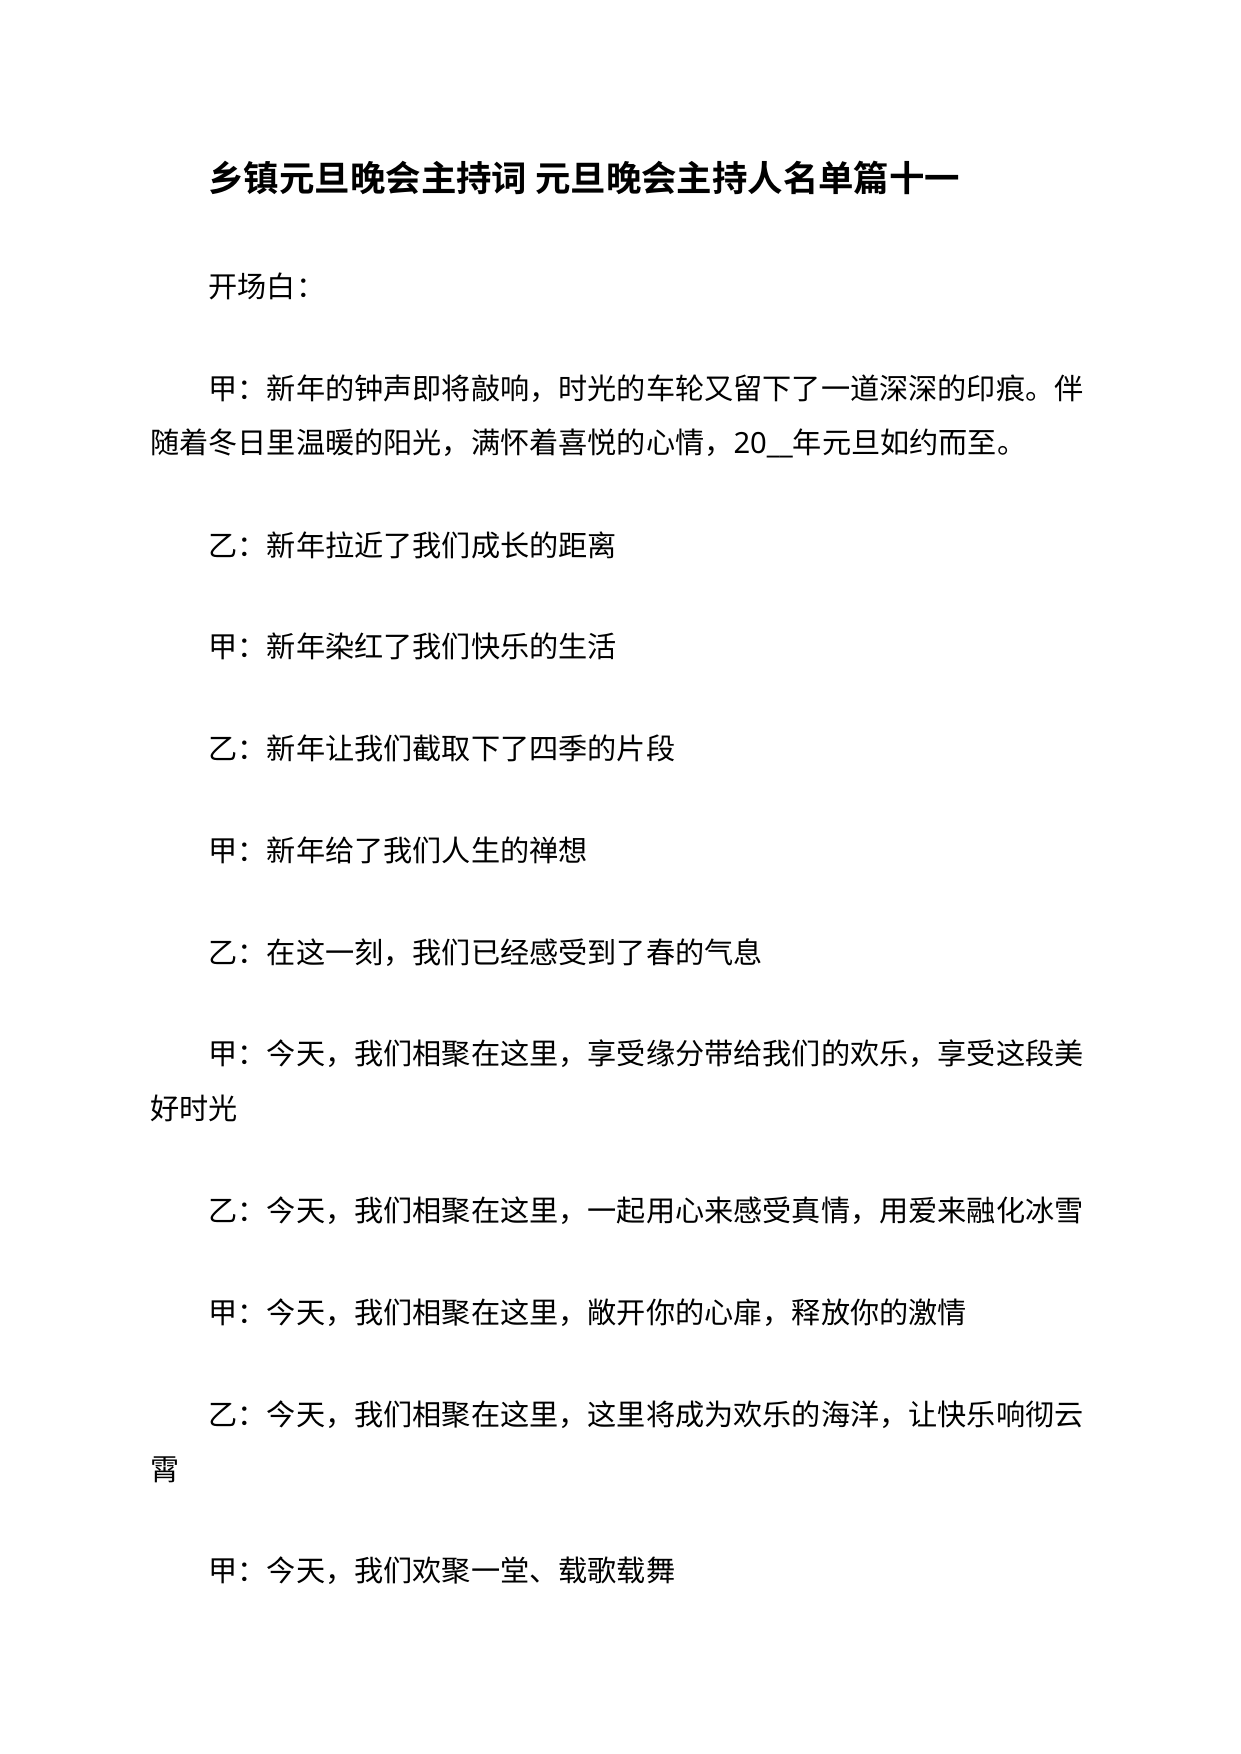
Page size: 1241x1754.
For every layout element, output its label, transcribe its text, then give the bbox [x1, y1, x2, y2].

text 甲：新年染红了我们快乐的生活 [150, 624, 1090, 666]
text 甲：今天，我们相聚在这里，享受缘分带给我们的欢乐，享受这段美好时光 [150, 1031, 1090, 1128]
text 甲：新年的钟声即将敲响，时光的车轮又留下了一道深深的印痕。伴随着冬日里温暖的阳光，满怀着喜悦的心情，20__年元旦如约而至。 [150, 365, 1090, 462]
text 乙：新年拉近了我们成长的距离 [150, 522, 1090, 564]
text 乙：今天，我们相聚在这里，这里将成为欢乐的海洋，让快乐响彻云霄 [150, 1391, 1090, 1488]
text 甲：今天，我们欢聚一堂、载歌载舞 [150, 1548, 1090, 1590]
text 乡镇元旦晚会主持词 元旦晚会主持人名单篇十一 [150, 150, 1090, 201]
text 乙：在这一刻，我们已经感受到了春的气息 [150, 929, 1090, 971]
text 开场白： [150, 263, 1090, 306]
text 乙：今天，我们相聚在这里，一起用心来感受真情，用爱来融化冰雪 [150, 1188, 1090, 1230]
text 甲：今天，我们相聚在这里，敞开你的心扉，释放你的激情 [150, 1289, 1090, 1332]
text 甲：新年给了我们人生的禅想 [150, 827, 1090, 870]
text 乙：新年让我们截取下了四季的片段 [150, 726, 1090, 768]
